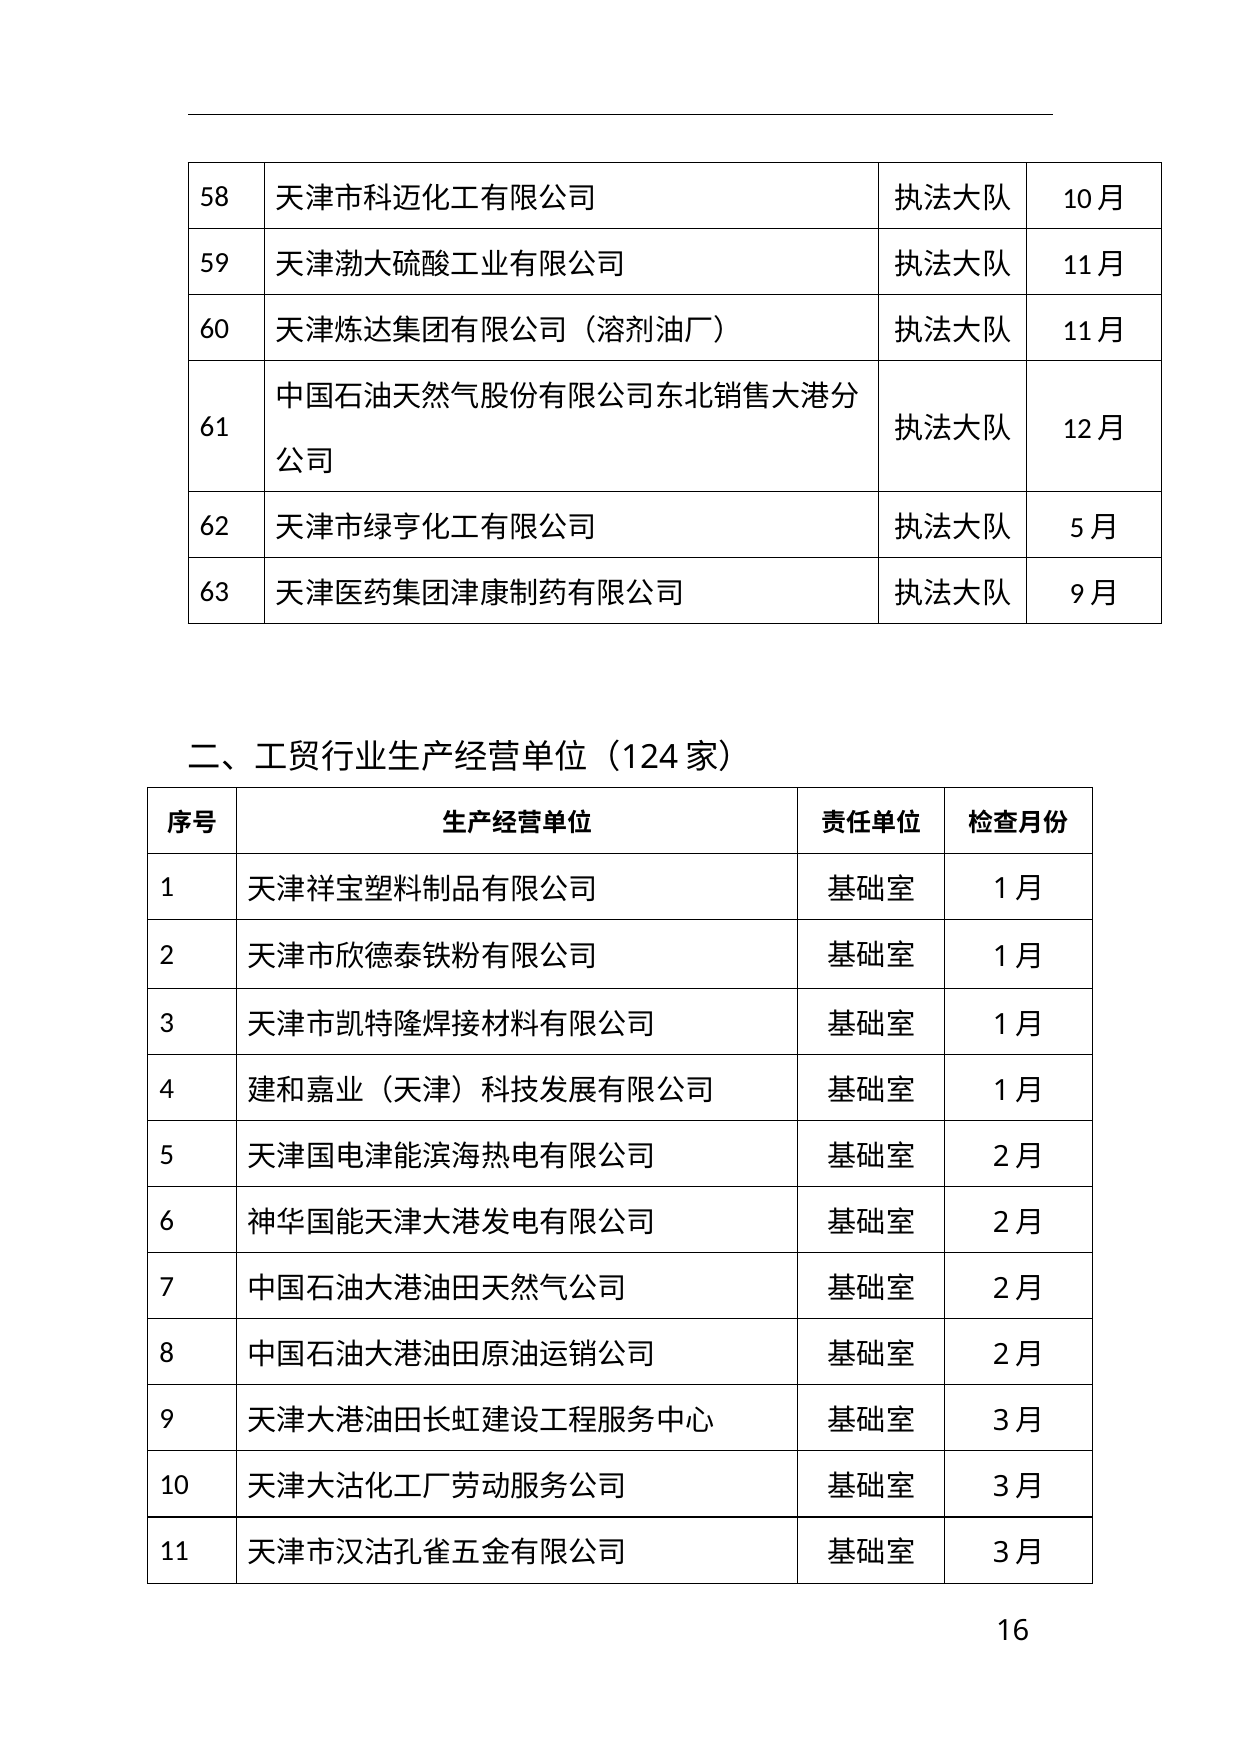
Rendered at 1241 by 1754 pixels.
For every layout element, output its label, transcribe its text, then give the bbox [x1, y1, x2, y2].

table_cell 12月 [1027, 361, 1161, 491]
table_cell 11月 [1027, 229, 1161, 294]
table_cell 天津市绿亨化工有限公司 [265, 492, 878, 557]
table_cell 基础室 [798, 854, 944, 919]
table_cell 神华国能天津大港发电有限公司 [237, 1187, 797, 1252]
table_cell 天津国电津能滨海热电有限公司 [237, 1121, 797, 1186]
table_cell 9 [148, 1385, 236, 1450]
table_cell 11月 [1027, 295, 1161, 360]
table_cell 天津市欣德泰铁粉有限公司 [237, 920, 797, 988]
table_cell 1月 [945, 1055, 1092, 1120]
table_cell 执法大队 [879, 361, 1026, 491]
table_cell 中国石油大港油田天然气公司 [237, 1253, 797, 1318]
table_cell 62 [189, 492, 264, 557]
table_cell 10月 [1027, 163, 1161, 228]
table_cell 2月 [945, 1187, 1092, 1252]
table_cell 天津市汉沽孔雀五金有限公司 [237, 1518, 797, 1582]
table_cell 9月 [1027, 558, 1161, 623]
table_cell 8 [148, 1319, 236, 1384]
table_cell 3月 [945, 1385, 1092, 1450]
table_cell 10 [148, 1451, 236, 1516]
table_cell 4 [148, 1055, 236, 1120]
table_cell 59 [189, 229, 264, 294]
table_header 序号 [148, 788, 236, 853]
table_cell 3 [148, 989, 236, 1054]
table_cell 1月 [945, 920, 1092, 988]
table_cell 3月 [945, 1518, 1092, 1582]
table_cell 61 [189, 361, 264, 491]
table_cell 天津大港油田长虹建设工程服务中心 [237, 1385, 797, 1450]
table_cell 7 [148, 1253, 236, 1318]
table_cell 建和嘉业（天津）科技发展有限公司 [237, 1055, 797, 1120]
table_cell 执法大队 [879, 163, 1026, 228]
table_cell 基础室 [798, 1055, 944, 1120]
table_cell 2月 [945, 1319, 1092, 1384]
table_header 检查月份 [945, 788, 1092, 853]
table_cell 1 [148, 854, 236, 919]
table_header 责任单位 [798, 788, 944, 853]
table_header 生产经营单位 [237, 788, 797, 853]
table_cell 天津市凯特隆焊接材料有限公司 [237, 989, 797, 1054]
table_cell 基础室 [798, 1121, 944, 1186]
table_cell 执法大队 [879, 492, 1026, 557]
table_cell 中国石油天然气股份有限公司东北销售大港分公司 [265, 361, 878, 491]
table_cell 天津大沽化工厂劳动服务公司 [237, 1451, 797, 1516]
table_cell 基础室 [798, 989, 944, 1054]
table_cell 3月 [945, 1451, 1092, 1516]
table_cell 6 [148, 1187, 236, 1252]
table_cell 基础室 [798, 1319, 944, 1384]
table_cell 2月 [945, 1253, 1092, 1318]
table_cell 天津祥宝塑料制品有限公司 [237, 854, 797, 919]
table_cell 天津渤大硫酸工业有限公司 [265, 229, 878, 294]
table_cell 天津市科迈化工有限公司 [265, 163, 878, 228]
text 二、工贸行业生产经营单位（124家） [187, 722, 1053, 787]
table_cell 基础室 [798, 1187, 944, 1252]
table_cell 执法大队 [879, 295, 1026, 360]
table_cell 2月 [945, 1121, 1092, 1186]
table_cell 1月 [945, 854, 1092, 919]
table_cell 中国石油大港油田原油运销公司 [237, 1319, 797, 1384]
table_cell 基础室 [798, 1253, 944, 1318]
table_cell 63 [189, 558, 264, 623]
table_cell 58 [189, 163, 264, 228]
table_cell 60 [189, 295, 264, 360]
table_cell 执法大队 [879, 558, 1026, 623]
table_cell 2 [148, 920, 236, 988]
table_cell 1月 [945, 989, 1092, 1054]
table_cell 基础室 [798, 1451, 944, 1516]
table_cell 天津炼达集团有限公司（溶剂油厂） [265, 295, 878, 360]
table_cell 执法大队 [879, 229, 1026, 294]
table_cell 11 [148, 1518, 236, 1582]
table_cell 基础室 [798, 1385, 944, 1450]
table_cell 天津医药集团津康制药有限公司 [265, 558, 878, 623]
table_cell 5 [148, 1121, 236, 1186]
table_cell 5月 [1027, 492, 1161, 557]
table_cell 基础室 [798, 1518, 944, 1582]
table_cell 基础室 [798, 920, 944, 988]
